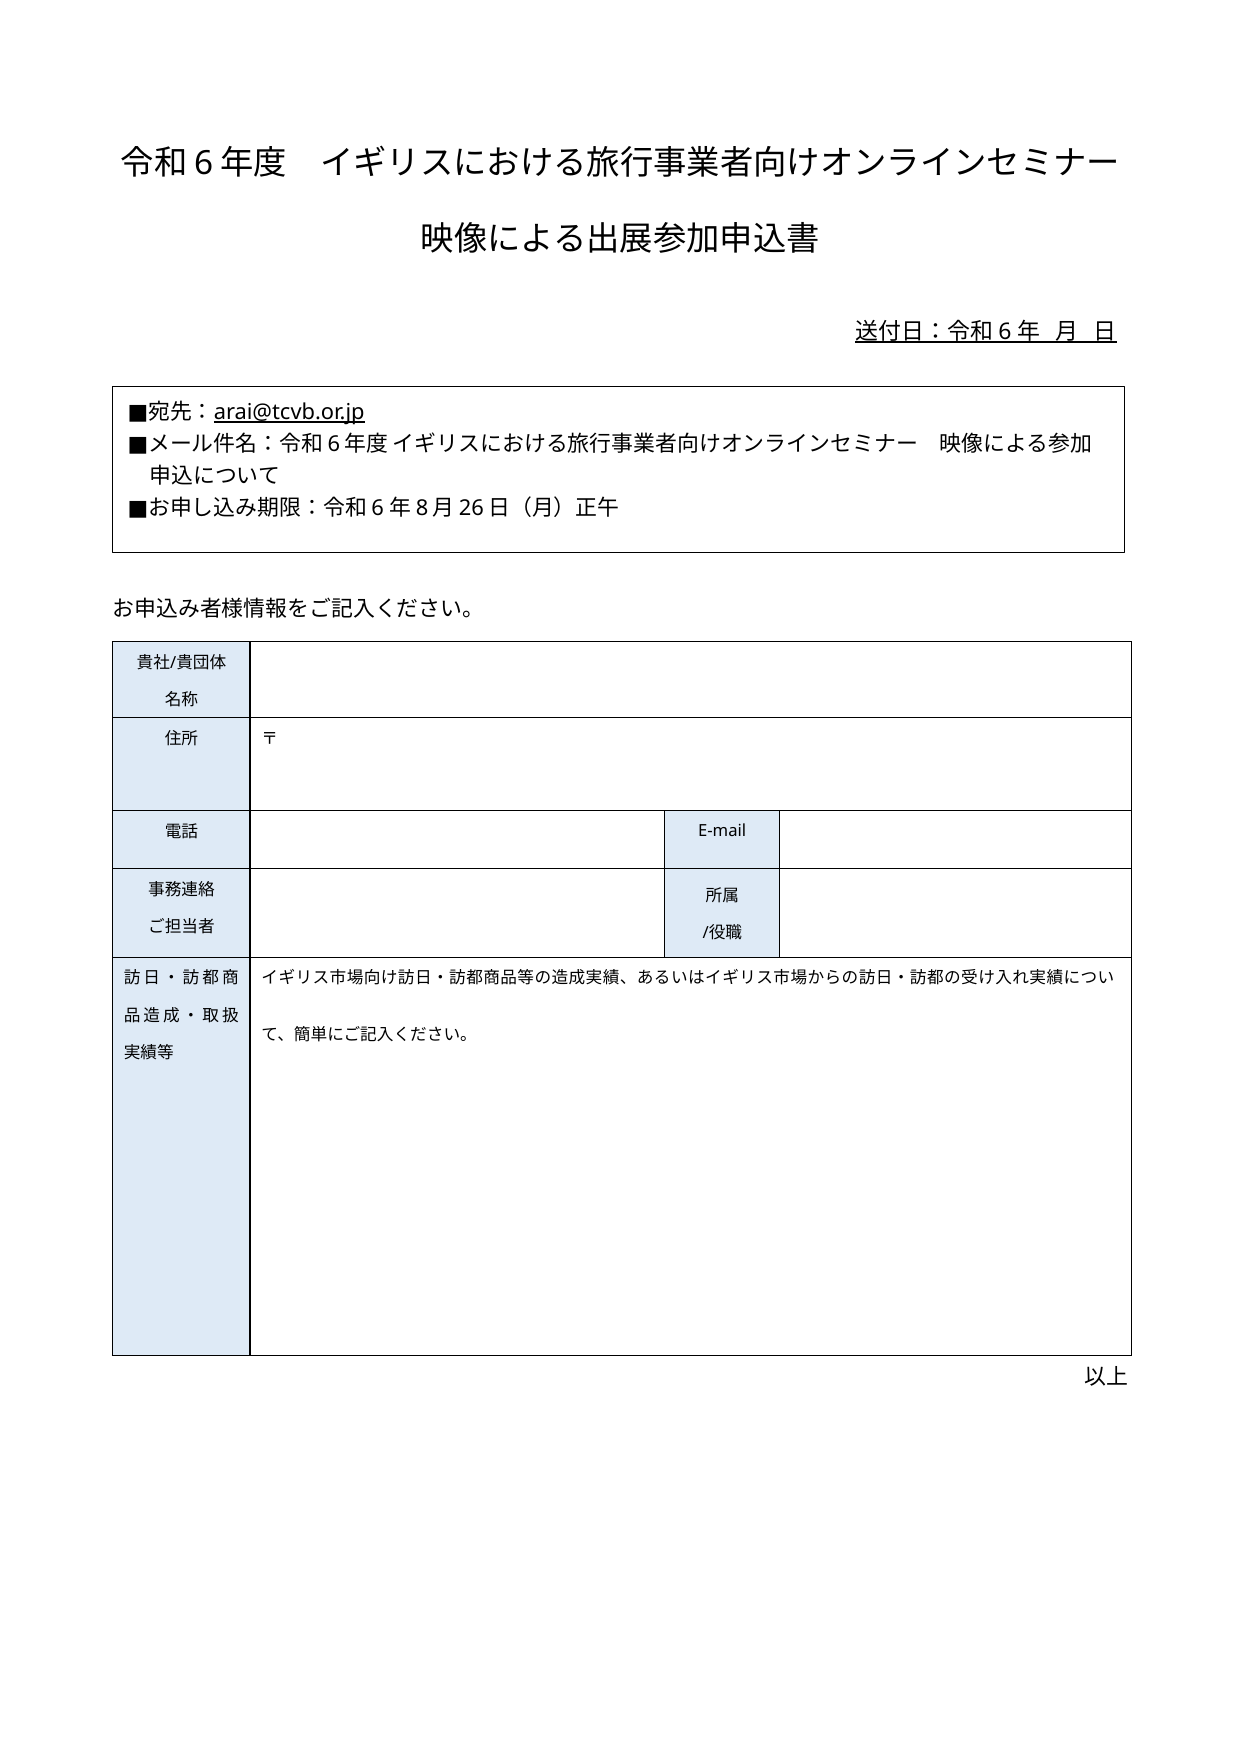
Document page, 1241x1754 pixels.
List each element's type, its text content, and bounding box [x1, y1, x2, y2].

table_cell 住所 [113, 718, 249, 810]
table_cell 事務連絡 ご担当者 [113, 869, 249, 957]
table_cell 〒 [251, 718, 1131, 810]
table_cell [780, 811, 1131, 868]
table_header [251, 642, 1131, 717]
table_cell [780, 869, 1131, 957]
text 以上 [112, 1356, 1128, 1393]
table_cell [251, 869, 664, 957]
table_cell 電話 [113, 811, 249, 868]
text 令和6年度 イギリスにおける旅行事業者向けオンラインセミナー 映像による出展参加申込書 [112, 123, 1128, 273]
table_cell [251, 811, 664, 868]
table_cell 訪日・訪都商品造成・取扱実績等 [113, 958, 249, 1355]
table_cell E-mail [665, 811, 779, 868]
table_cell イギリス市場向け訪日・訪都商品等の造成実績、あるいはイギリス市場からの訪日・訪都の受け入れ実績について、簡単にご記入ください。 [251, 958, 1131, 1355]
table_cell 所属 /役職 [665, 869, 779, 957]
table_header 貴社/貴団体 名称 [113, 642, 249, 717]
text お申込み者様情報をご記入ください。 [112, 588, 1128, 625]
text 送付日：令和 6 年 月 日 [112, 310, 1117, 348]
